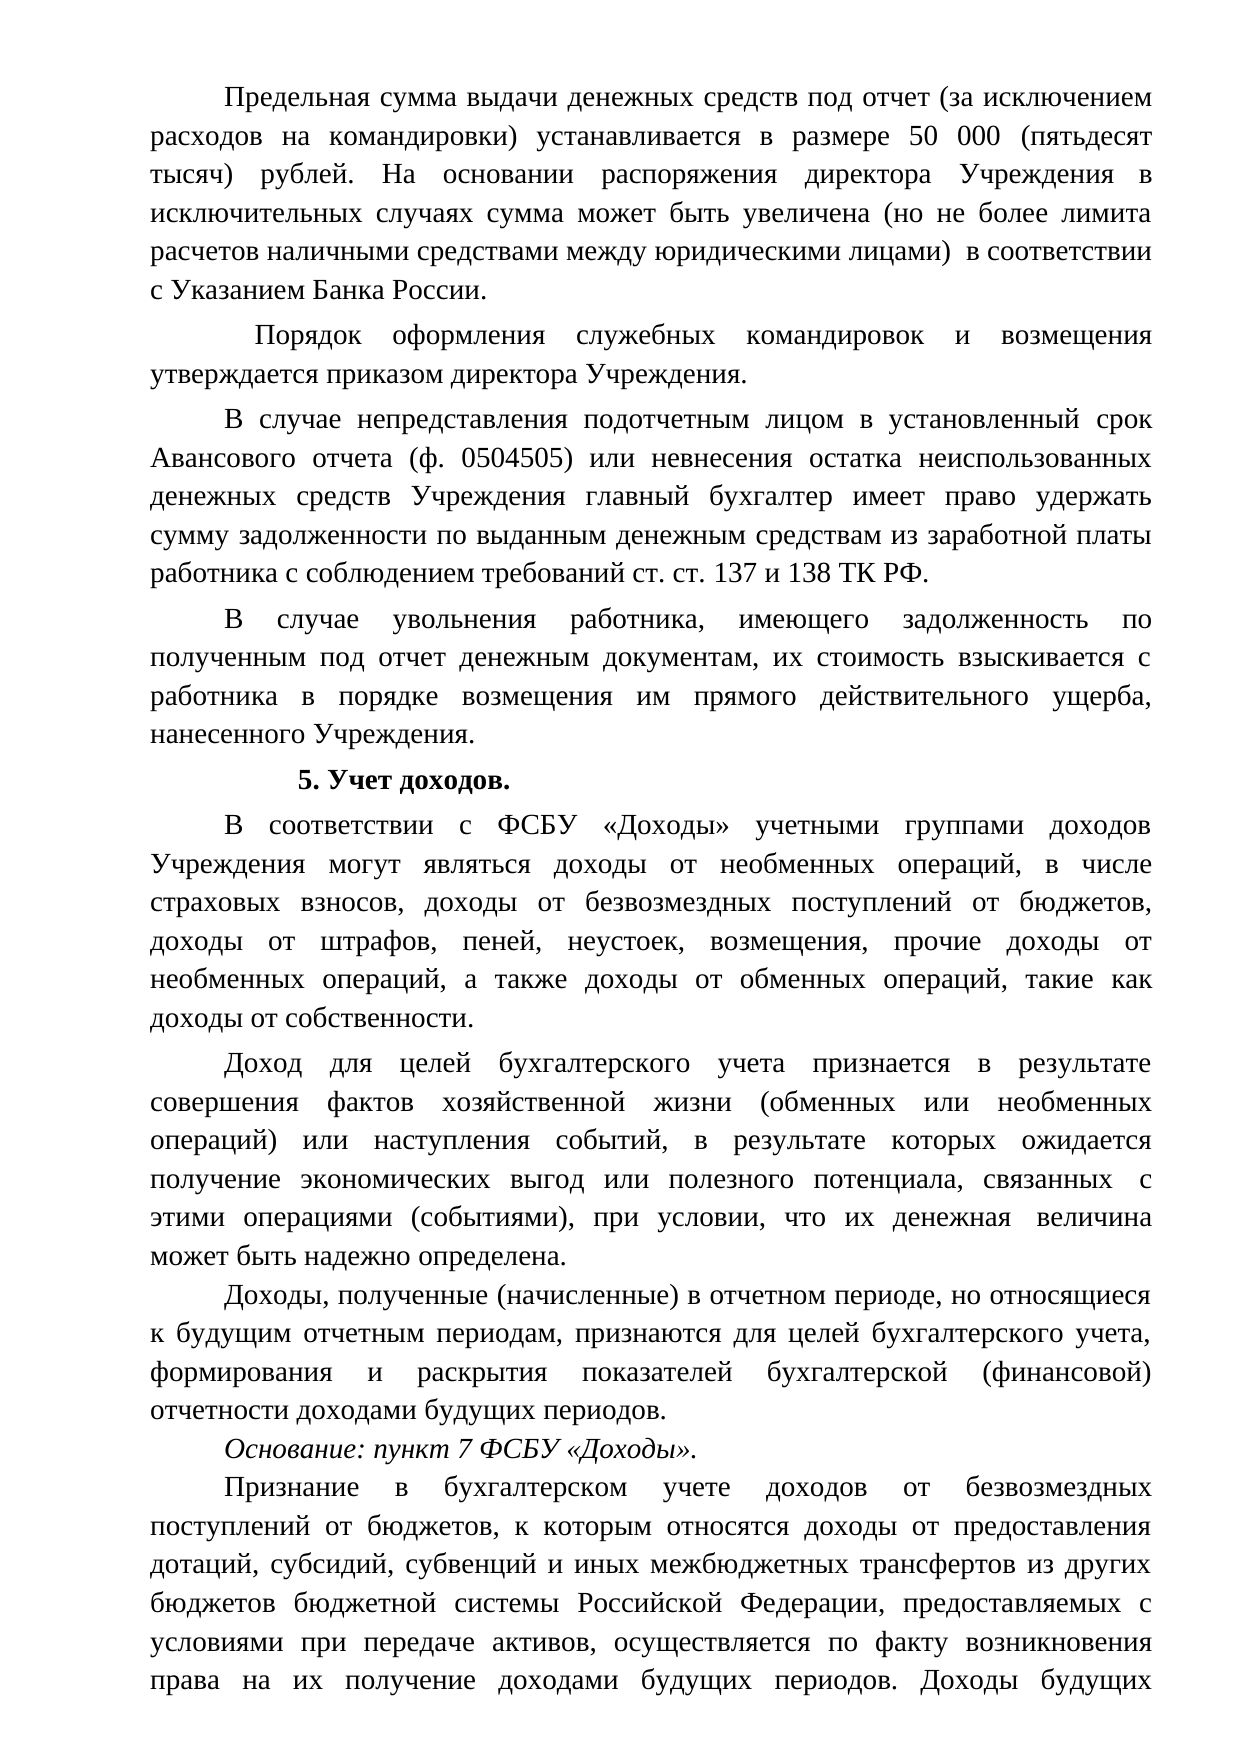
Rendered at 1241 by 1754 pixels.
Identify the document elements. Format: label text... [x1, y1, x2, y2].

text В соответствии с ФСБУ «Доходы» учетными группами доходов Учреждения могут являться доходы от необменных операций, в числе страховых взносов, доходы от безвозмездных поступлений от бюджетов, доходы от штрафов, пеней, неустоек, возмещения, прочие доходы от необменных операций, а также доходы от обменных операций, такие как доходы от собственности. [150, 807, 1152, 1033]
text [150, 1469, 1152, 1696]
text В случае увольнения работника, имеющего задолженность по полученным под отчет денежным документам, их стоимость взыскивается с работника в порядке возмещения им прямого действительного ущерба, нанесенного Учреждения. [150, 601, 1152, 750]
text В случае непредставления подотчетным лицом в установленный срок Авансового отчета (ф. 0504505) или невнесения остатка неиспользованных денежных средств Учреждения главный бухгалтер имеет право удержать сумму задолженности по выданным денежным средствам из заработной платы работника с соблюдением требований ст. ст. 137 и 138 ТК РФ. [150, 401, 1152, 589]
list 5. Учет доходов. [224, 762, 1152, 795]
list Порядок оформления служебных командировок и возмещения утверждается приказом директора Учреждения. [150, 317, 1152, 389]
text Доход для целей бухгалтерского учета признается в результате совершения фактов хозяйственной жизни (обменных или необменных операций) или наступления событий, в результате которых ожидается получение экономических выгод или полезного потенциала, связанных с этими операциями (событиями), при условии, что их денежная величина может быть надежно определена. [150, 1045, 1152, 1272]
text Основание: пункт 7 ФСБУ «Доходы». [150, 1431, 1180, 1464]
list Предельная сумма выдачи денежных средств под отчет (за исключением расходов на командировки) устанавливается в размере 50 000 (пятьдесят тысяч) рублей. На основании распоряжения директора Учреждения в исключительных случаях сумма может быть увеличена (но не более лимита расчетов наличными средствами между юридическими лицами) в соответствии с Указанием Банка России. [150, 79, 1152, 305]
text Доходы, полученные (начисленные) в отчетном периоде, но относящиеся к будущим отчетным периодам, признаются для целей бухгалтерского учета, формирования и раскрытия показателей бухгалтерской (финансовой) отчетности доходами будущих периодов. [150, 1277, 1151, 1426]
